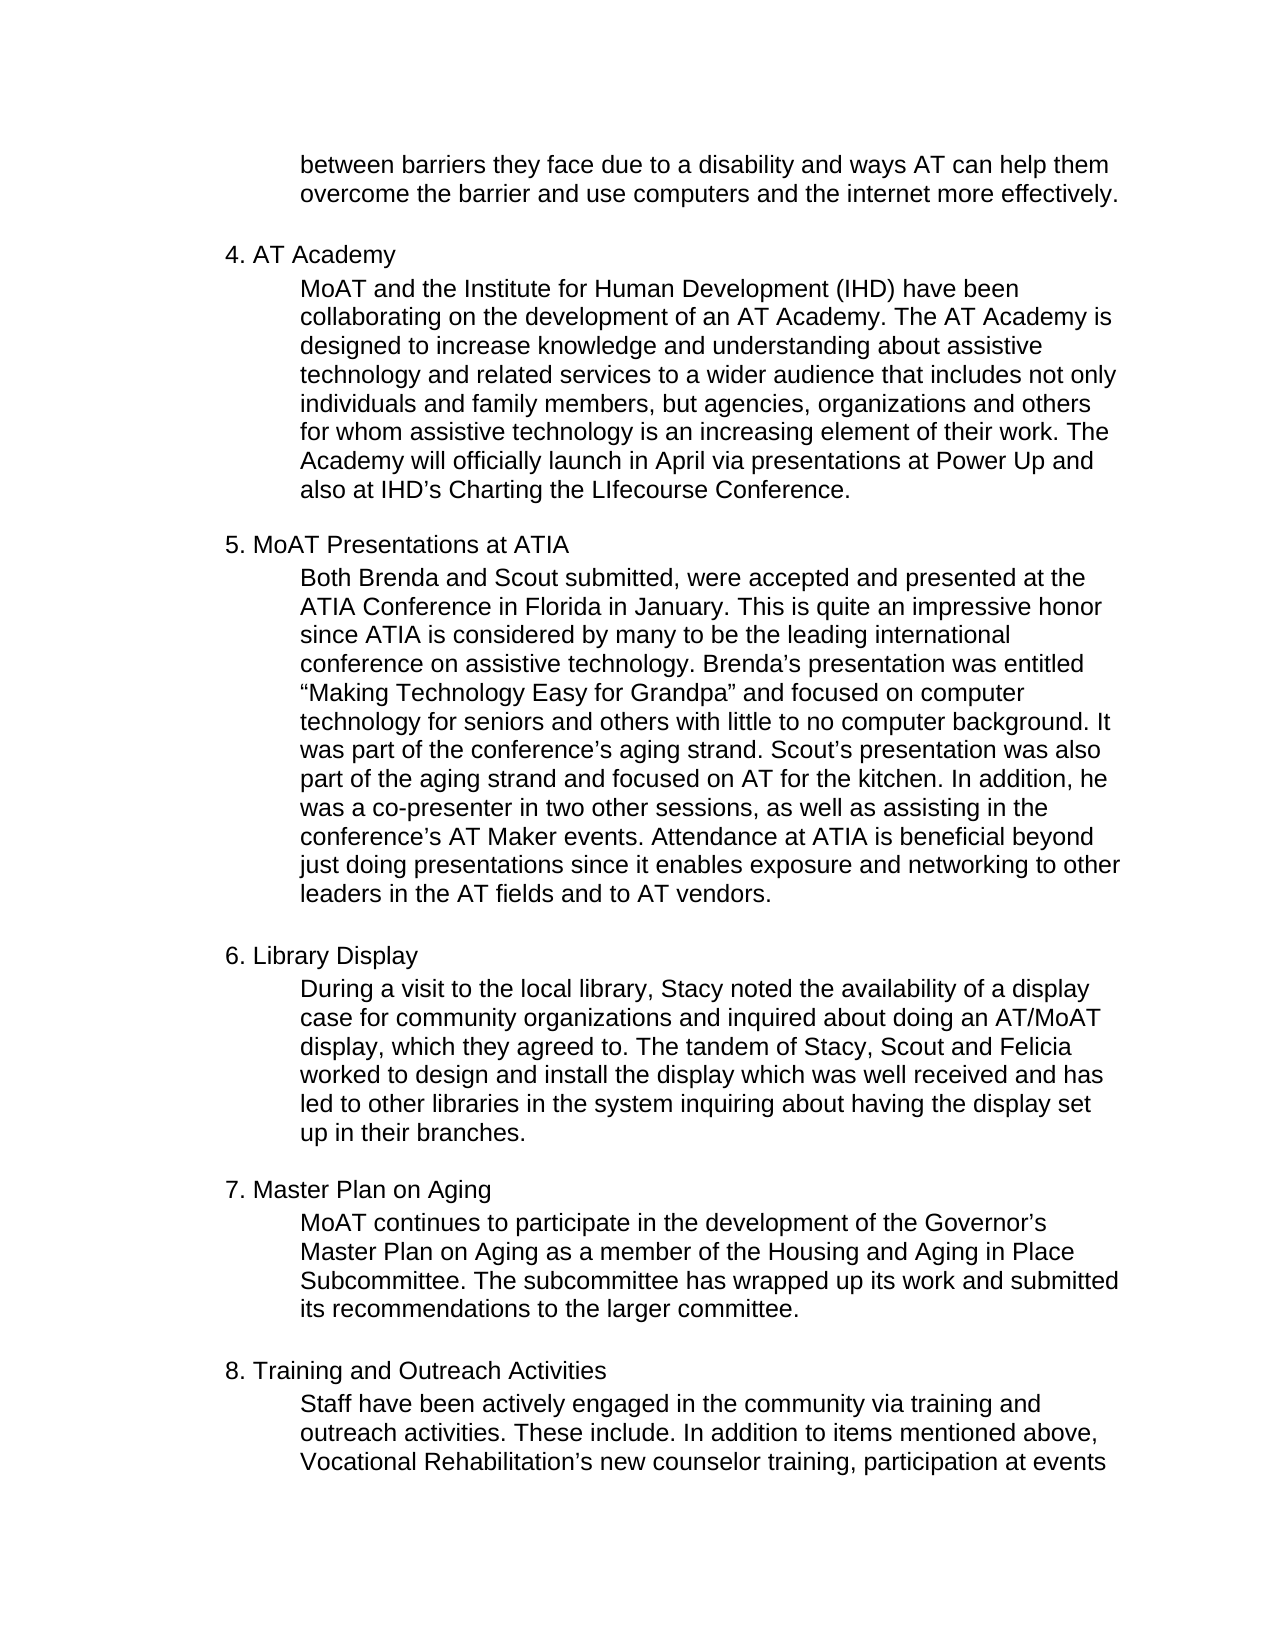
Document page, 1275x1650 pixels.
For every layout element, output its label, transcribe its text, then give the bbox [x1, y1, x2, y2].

text 4. AT Academy [225, 241, 1125, 269]
text 7. Master Plan on Aging [225, 1175, 1125, 1204]
text Both Brenda and Scout submitted, were accepted and presented at the ATIA Conference in Florida in January. This is quite an impressive honor since ATIA is considered by many to be the leading international conference on assistive technology. Brenda’s presentation was entitled “Making Technology Easy for Grandpa” and focused on computer technology for seniors and others with little to no computer background. It was part of the conference’s aging strand. Scout’s presentation was also part of the aging strand and focused on AT for the kitchen. In addition, he was a co-presenter in two other sessions, as well as assisting in the conference’s AT Maker events. Attendance at ATIA is beneficial beyond just doing presentations since it enables exposure and networking to other leaders in the AT fields and to AT vendors. [300, 563, 1125, 908]
text 8. Training and Outreach Activities [225, 1356, 1125, 1385]
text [300, 1389, 1125, 1476]
text 6. Library Display [225, 941, 1125, 970]
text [300, 150, 1125, 207]
text MoAT continues to participate in the development of the Governor’s Master Plan on Aging as a member of the Housing and Aging in Place Subcommittee. The subcommittee has wrapped up its work and submitted its recommendations to the larger committee. [300, 1208, 1125, 1323]
text MoAT and the Institute for Human Development (IHD) have been collaborating on the development of an AT Academy. The AT Academy is designed to increase knowledge and understanding about assistive technology and related services to a wider audience that includes not only individuals and family members, but agencies, organizations and others for whom assistive technology is an increasing element of their work. The Academy will officially launch in April via presentations at Power Up and also at IHD’s Charting the LIfecourse Conference. [300, 273, 1125, 503]
text During a visit to the local library, Stacy noted the availability of a display case for community organizations and inquired about doing an AT/MoAT display, which they agreed to. The tandem of Stacy, Scout and Felicia worked to design and install the display which was well received and has led to other libraries in the system inquiring about having the display set up in their branches. [300, 974, 1125, 1146]
text 5. MoAT Presentations at ATIA [225, 530, 1125, 559]
